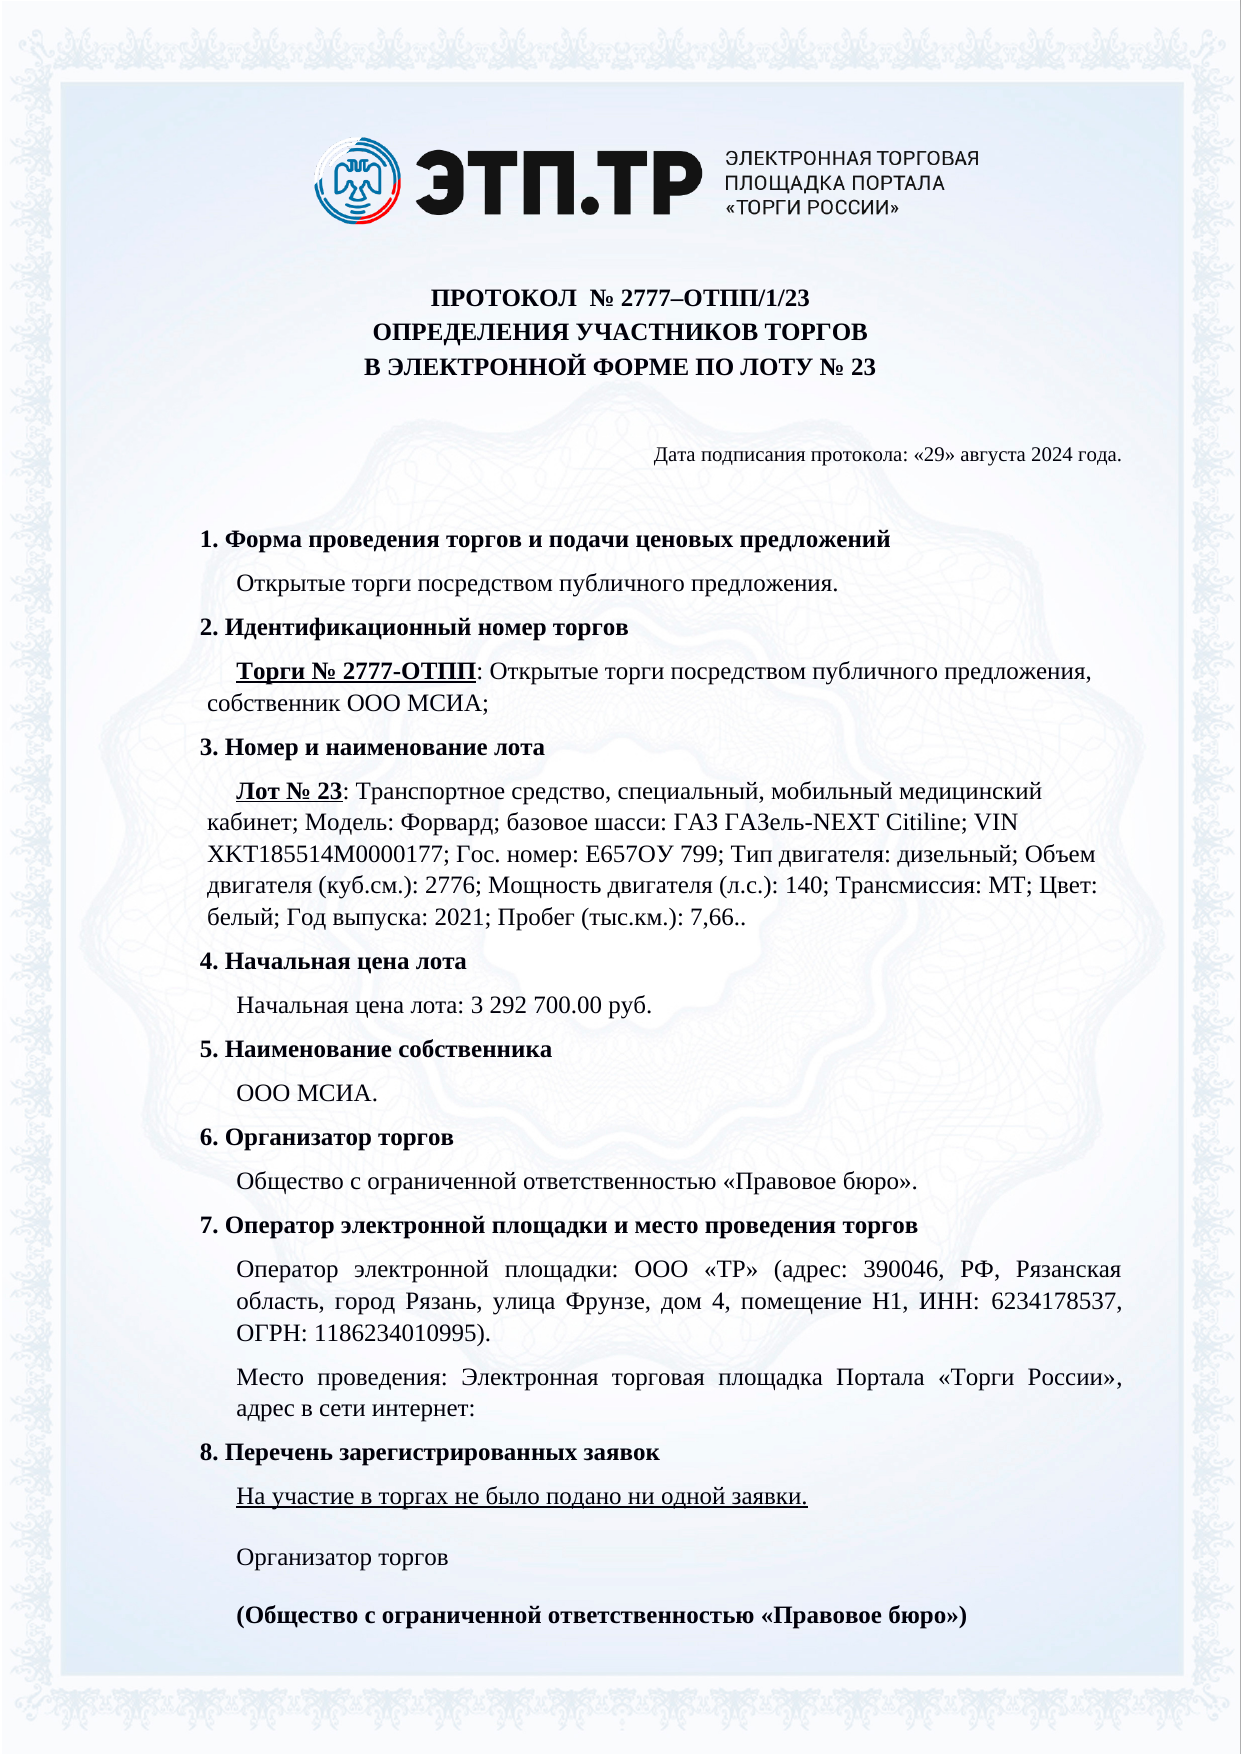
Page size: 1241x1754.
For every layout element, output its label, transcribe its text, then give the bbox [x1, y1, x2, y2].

text Дата подписания протокола: «29» августа 2024 года. [177, 436, 1122, 467]
text Место проведения: Электронная торговая площадка Портала «Торги России», адрес в сети интернет: [236, 1362, 1122, 1422]
text 3. Номер и наименование лота [177, 732, 1122, 761]
text Оператор электронной площадки: ООО «ТР» (адрес: 390046, РФ, Рязанская область, город Рязань, улица Фрунзе, дом 4, помещение Н1, ИНН: 6234178537, ОГРН: 1186234010995). [236, 1254, 1122, 1346]
text 2. Идентификационный номер торгов [177, 612, 1122, 641]
text На участие в торгах не было подано ни одной заявки. [192, 1481, 1122, 1510]
text (Общество с ограниченной ответственностью «Правовое бюро») [236, 1600, 1122, 1629]
text Организатор торгов [236, 1542, 1122, 1571]
text 7. Оператор электронной площадки и место проведения торгов [177, 1211, 1122, 1239]
picture [2, 1, 1241, 1754]
text 1. Форма проведения торгов и подачи ценовых предложений [177, 524, 1122, 553]
text 6. Организатор торгов [177, 1122, 1122, 1151]
title ПРОТОКОЛ № 2777–ОТПП/1/23 [118, 283, 1122, 312]
title В ЭЛЕКТРОННОЙ ФОРМЕ ПО ЛОТУ № 23 [118, 352, 1122, 381]
text 5. Наименование собственника [177, 1034, 1122, 1063]
text ООО МСИА. [177, 1078, 1122, 1107]
text 8. Перечень зарегистрированных заявок [177, 1437, 1122, 1466]
text Открытые торги посредством публичного предложения. [177, 568, 1122, 597]
text Лот № 23: Транспортное средство, специальный, мобильный медицинский кабинет; Модель: Форвард; базовое шасси: ГАЗ ГАЗель-NEXT Citiline; VIN XKT185514M0000177; Гос. номер: Е657ОУ 799; Тип двигателя: дизельный; Объем двигателя (куб.см.): 2776; Мощность двигателя (л.с.): 140; Трансмиссия: МТ; Цвет: белый; Год выпуска: 2021; Пробег (тыс.км.): 7,66.. [207, 776, 1122, 931]
text Общество с ограниченной ответственностью «Правовое бюро». [177, 1166, 1122, 1195]
text Торги № 2777-ОТПП: Открытые торги посредством публичного предложения, собственник ООО МСИА; [207, 656, 1122, 716]
title ОПРЕДЕЛЕНИЯ УЧАСТНИКОВ ТОРГОВ [118, 317, 1122, 346]
text Начальная цена лота: 3 292 700.00 руб. [236, 990, 1122, 1019]
text 4. Начальная цена лота [177, 946, 1122, 975]
